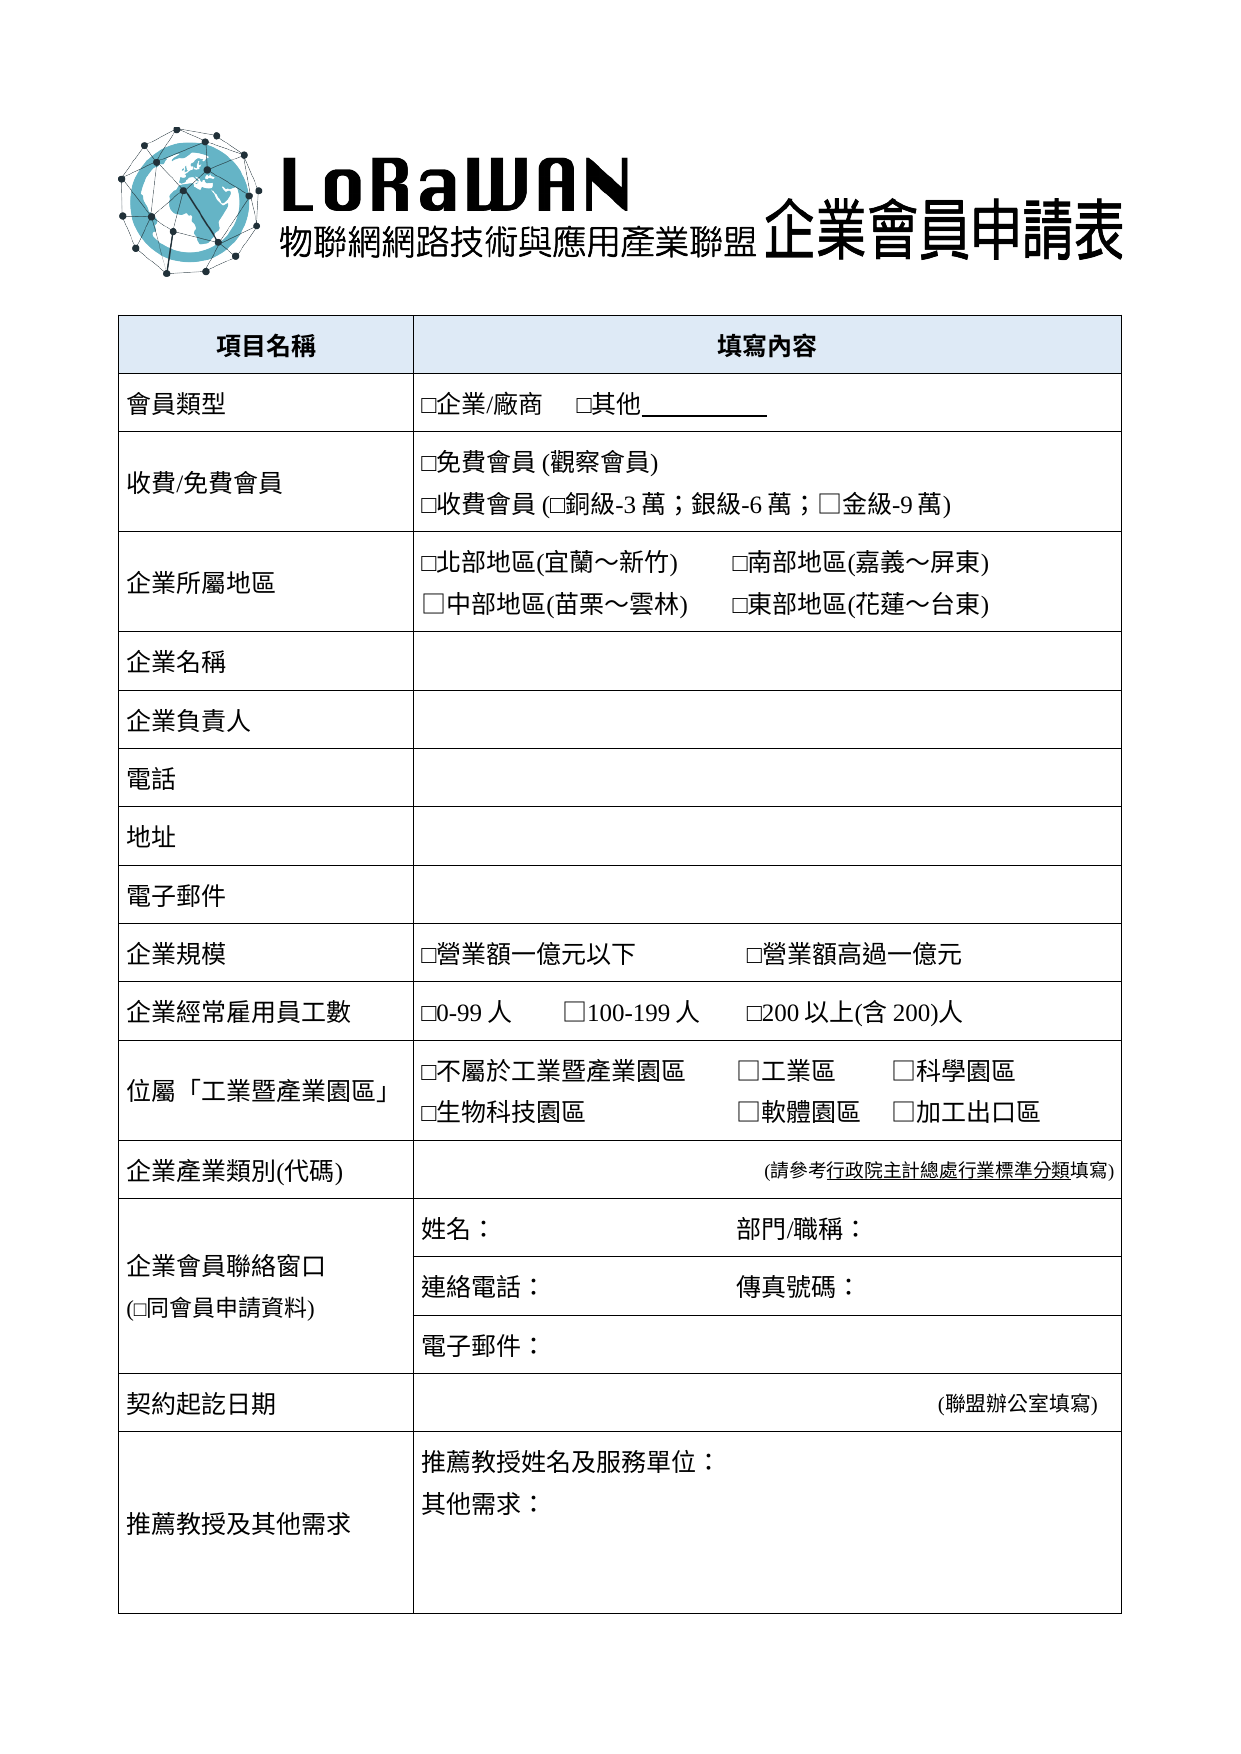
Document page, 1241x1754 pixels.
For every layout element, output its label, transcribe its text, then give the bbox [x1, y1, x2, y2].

table_cell [414, 866, 1121, 923]
table_cell [414, 691, 1121, 748]
table_cell 企業規模 [119, 924, 413, 981]
table_cell 電子郵件： [414, 1316, 1121, 1373]
table_cell □企業/廠商 (□其他 [414, 374, 1121, 431]
table_cell 位屬「工業暨產業園區」 [119, 1041, 413, 1139]
picture [118, 127, 1123, 277]
table_cell □營業額一億元以下 [414, 924, 746, 981]
table_cell (聯盟辦公室填寫) [930, 1374, 1121, 1431]
table_cell [414, 1374, 930, 1431]
table_cell □200以上(含200)人 [746, 982, 1121, 1039]
table_cell [414, 632, 1121, 689]
table_cell 企業負責人 [119, 691, 413, 748]
table_cell □不屬於工業暨產業園區 □工業區 □科學園區 □生物科技園區 □軟體園區 □加工出口區 [414, 1041, 1121, 1139]
table_cell 電子郵件 [119, 866, 413, 923]
table_cell (請參考行政院主計總處行業標準分類填寫) [414, 1141, 1121, 1198]
table_cell 電話 [119, 749, 413, 806]
table_cell [414, 807, 1121, 864]
table_header 填寫內容 [414, 316, 1121, 373]
table_cell 會員類型 [119, 374, 413, 431]
table_cell □0-99人 □100-199人 [414, 982, 746, 1039]
table_cell 傳真號碼： [729, 1257, 1121, 1314]
table_cell 收費/免費會員 [119, 432, 413, 531]
table_cell □南部地區(嘉義～屏東) □東部地區(花蓮～台東) [732, 532, 1121, 631]
table_cell 連絡電話： [414, 1257, 729, 1314]
table_cell 推薦教授及其他需求 [119, 1432, 413, 1613]
table_cell 契約起訖日期 [119, 1374, 413, 1431]
table_cell 企業名稱 [119, 632, 413, 689]
table_cell □營業額高過一億元 [746, 924, 1121, 981]
table_cell [414, 749, 1121, 806]
table_cell 姓名： [414, 1199, 729, 1256]
table_cell 企業會員聯絡窗口 (□同會員申請資料) [119, 1199, 413, 1373]
table_cell 企業經常雇用員工數 [119, 982, 413, 1039]
table_cell 地址 [119, 807, 413, 864]
table_cell 企業產業類別(代碼) [119, 1141, 413, 1198]
table_header 項目名稱 [119, 316, 413, 373]
table_cell □北部地區(宜蘭～新竹) □中部地區(苗栗～雲林) [414, 532, 732, 631]
table_cell 推薦教授姓名及服務單位： 其他需求： [414, 1432, 1121, 1613]
table_cell 部門/職稱： [729, 1199, 1121, 1256]
table_cell 企業所屬地區 [119, 532, 413, 631]
table_cell □免費會員 (觀察會員) □收費會員 (□銅級-3萬；銀級-6萬；□金級-9萬) [414, 432, 1121, 531]
